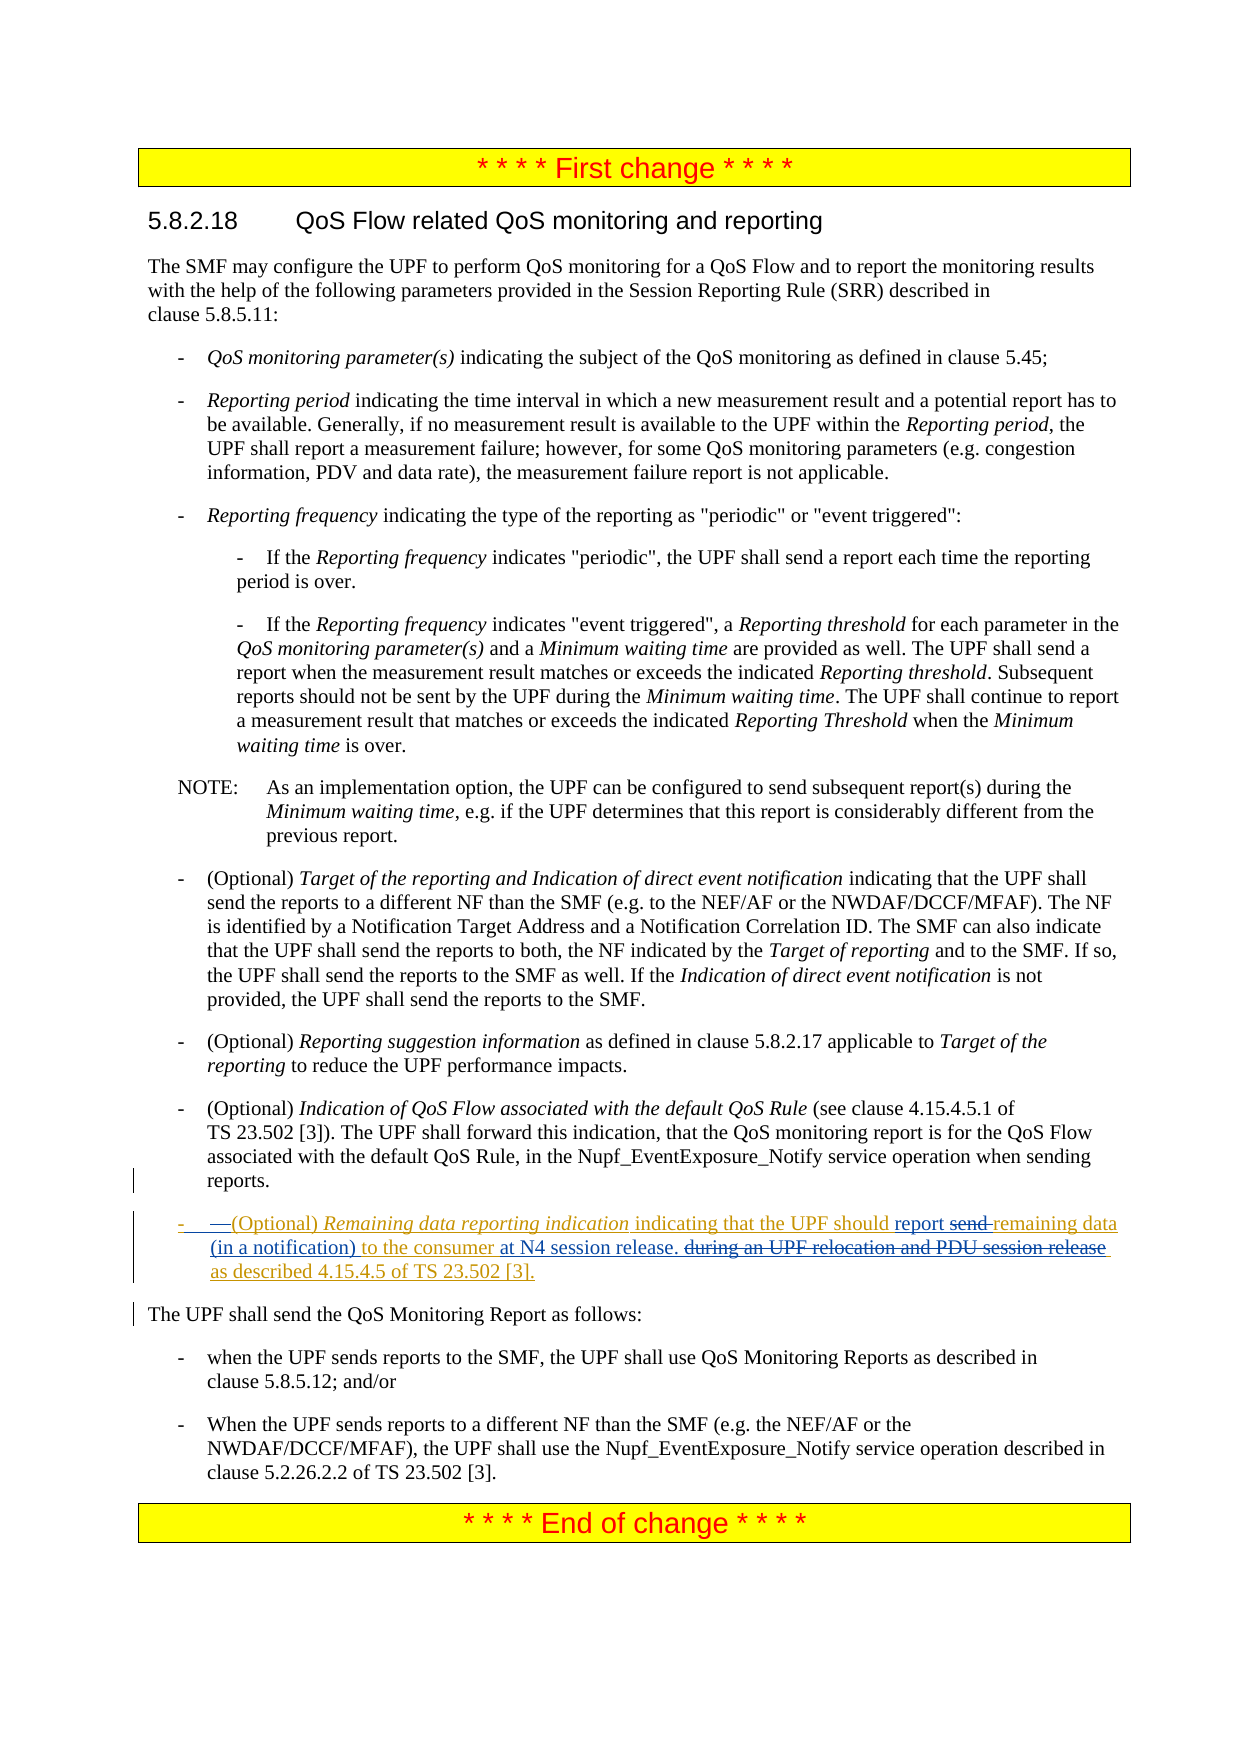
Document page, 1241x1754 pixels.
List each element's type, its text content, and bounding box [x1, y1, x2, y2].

text - (Optional) Indication of QoS Flow associated with the default QoS Rule (see clause 4.15.4.5.1 of TS 23.502 [3]). The UPF shall forward this indication, that the QoS monitoring report is for the QoS Flow associated with the default QoS Rule, in the Nupf_EventExposure_Notify service operation when sending reports. [177, 1096, 1122, 1192]
text * * * * End of change * * * * [139, 1504, 1130, 1542]
text NOTE: As an implementation option, the UPF can be configured to send subsequent report(s) during the Minimum waiting time, e.g. if the UPF determines that this report is considerably different from the previous report. [177, 775, 1122, 847]
text The UPF shall send the QoS Monitoring Report as follows: [148, 1302, 1122, 1326]
text - QoS monitoring parameter(s) indicating the subject of the QoS monitoring as defined in clause 5.45; [177, 345, 1122, 369]
text - If the Reporting frequency indicates "event triggered", a Reporting threshold for each parameter in the QoS monitoring parameter(s) and a Minimum waiting time are provided as well. The UPF shall send a report when the measurement result matches or exceeds the indicated Reporting threshold. Subsequent reports should not be sent by the UPF during the Minimum waiting time. The UPF shall continue to report a measurement result that matches or exceeds the indicated Reporting Threshold when the Minimum waiting time is over. [236, 612, 1122, 757]
text - If the Reporting frequency indicates "periodic", the UPF shall send a report each time the reporting period is over. [236, 545, 1122, 593]
text - (Optional) Reporting suggestion information as defined in clause 5.8.2.17 applicable to Target of the reporting to reduce the UPF performance impacts. [177, 1029, 1122, 1077]
subtitle 5.8.2.18 QoS Flow related QoS monitoring and reporting [148, 206, 1122, 235]
text - Reporting frequency indicating the type of the reporting as "periodic" or "event triggered": [177, 502, 1122, 527]
text - Reporting period indicating the time interval in which a new measurement result and a potential report has to be available. Generally, if no measurement result is available to the UPF within the Reporting period, the UPF shall report a measurement failure; however, for some QoS monitoring parameters (e.g. congestion information, PDV and data rate), the measurement failure report is not applicable. [177, 387, 1122, 484]
text - When the UPF sends reports to a different NF than the SMF (e.g. the NEF/AF or the NWDAF/DCCF/MFAF), the UPF shall use the Nupf_EventExposure_Notify service operation described in clause 5.2.26.2.2 of TS 23.502 [3]. [177, 1412, 1122, 1484]
text The SMF may configure the UPF to perform QoS monitoring for a QoS Flow and to report the monitoring results with the help of the following parameters provided in the Session Reporting Rule (SRR) described in clause 5.8.5.11: [148, 254, 1122, 326]
text - when the UPF sends reports to the SMF, the UPF shall use QoS Monitoring Reports as described in clause 5.8.5.12; and/or [177, 1345, 1122, 1393]
text * * * * First change * * * * [139, 149, 1130, 186]
text - (Optional) Target of the reporting and Indication of direct event notification indicating that the UPF shall send the reports to a different NF than the SMF (e.g. to the NEF/AF or the NWDAF/DCCF/MFAF). The NF is identified by a Notification Target Address and a Notification Correlation ID. The SMF can also indicate that the UPF shall send the reports to both, the NF indicated by the Target of reporting and to the SMF. If so, the UPF shall send the reports to the SMF as well. If the Indication of direct event notification is not provided, the UPF shall send the reports to the SMF. [177, 866, 1122, 1011]
